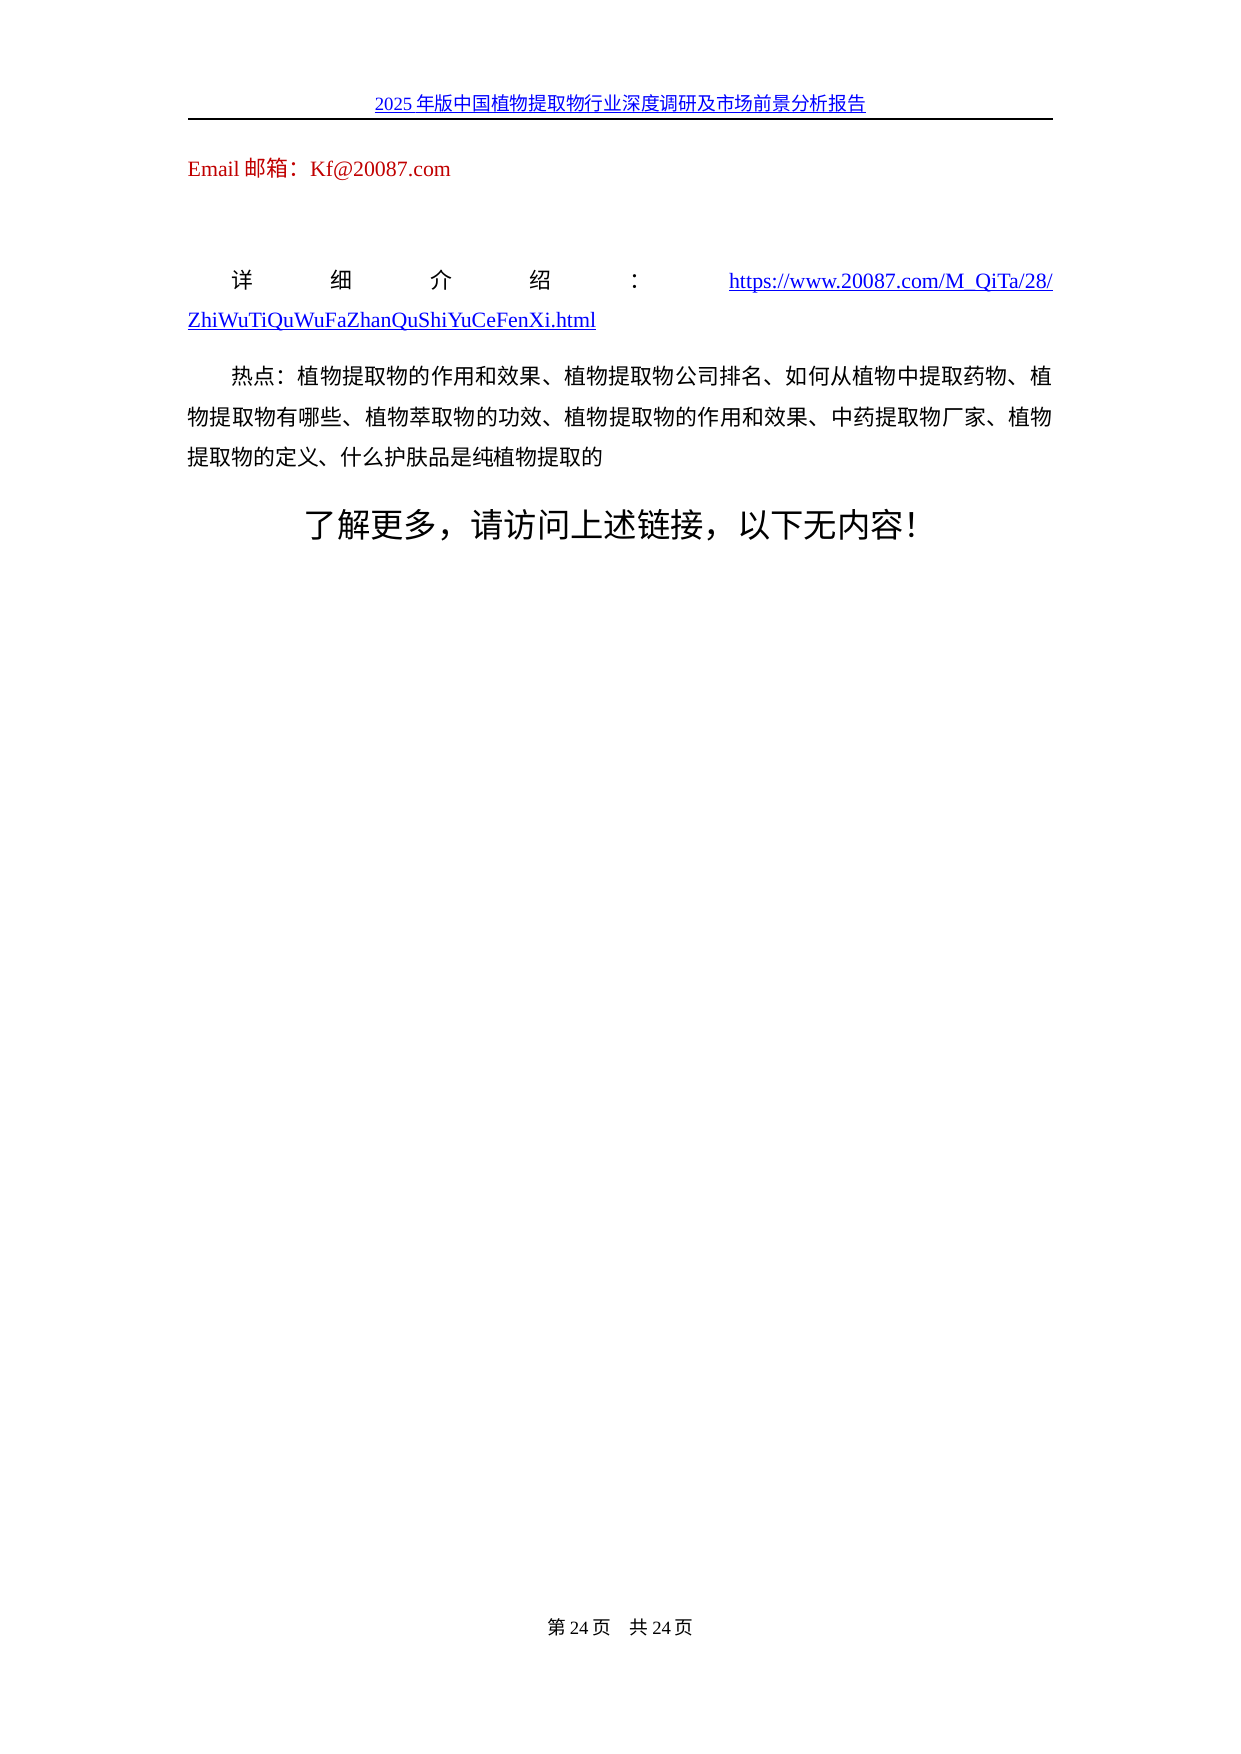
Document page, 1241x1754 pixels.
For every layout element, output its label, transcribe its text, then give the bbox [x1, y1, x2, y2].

text 详细介绍：https://www.20087.com/M_QiTa/28/ZhiWuTiQuWuFaZhanQuShiYuCeFenXi.html [187, 263, 1053, 336]
text 热点：植物提取物的作用和效果、植物提取物公司排名、如何从植物中提取药物、植物提取物有哪些、植物萃取物的功效、植物提取物的作用和效果、中药提取物厂家、植物提取物的定义、什么护肤品是纯植物提取的 [187, 359, 1053, 472]
title 了解更多，请访问上述链接，以下无内容！ [187, 490, 1053, 555]
text Email邮箱：Kf@20087.com [187, 150, 1053, 183]
